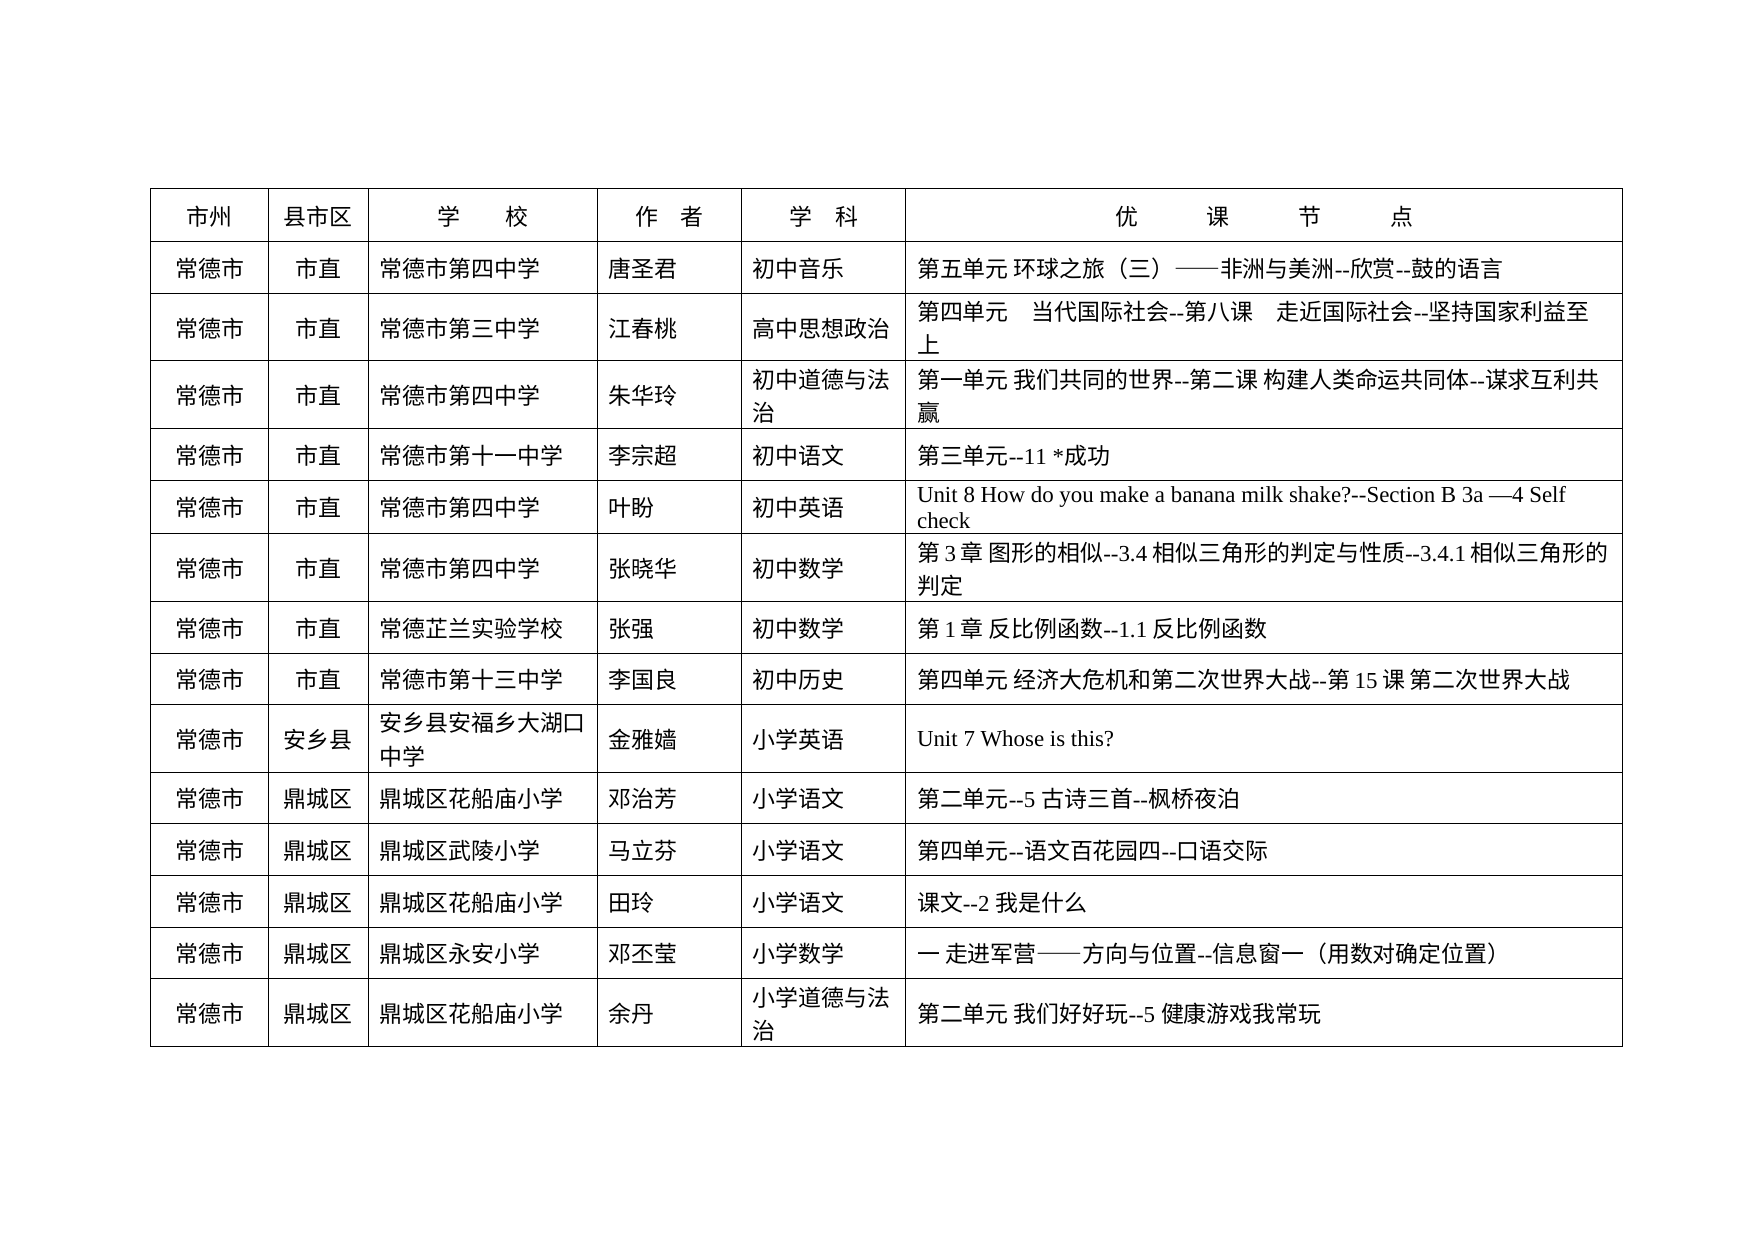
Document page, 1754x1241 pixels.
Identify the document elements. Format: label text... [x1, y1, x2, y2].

table_cell 课文--2 我是什么 [906, 876, 1622, 927]
table_cell 安乡县 [269, 705, 368, 772]
table_cell 初中语文 [742, 429, 905, 479]
table_cell 常德芷兰实验学校 [369, 602, 597, 652]
table_cell 初中数学 [742, 534, 905, 601]
table_cell 第3章 图形的相似--3.4 相似三角形的判定与性质--3.4.1相似三角形的判定 [906, 534, 1622, 601]
table_cell 常德市第四中学 [369, 534, 597, 601]
table_cell 市直 [269, 534, 368, 601]
table_cell 安乡县安福乡大湖口中学 [369, 705, 597, 772]
table_cell 小学语文 [742, 824, 905, 875]
table_cell 小学数学 [742, 928, 905, 978]
table_cell Unit 8 How do you make a banana milk shake?--Section B 3a —4 Self check [906, 481, 1622, 533]
table_cell 张强 [598, 602, 741, 652]
table_cell 常德市 [151, 876, 268, 927]
table_cell 小学语文 [742, 876, 905, 927]
table_cell 一 走进军营——方向与位置--信息窗一（用数对确定位置） [906, 928, 1622, 978]
table_cell 第四单元 经济大危机和第二次世界大战--第15课 第二次世界大战 [906, 654, 1622, 704]
table_cell 江春桃 [598, 294, 741, 360]
table_cell 初中数学 [742, 602, 905, 652]
table_cell 邓丕莹 [598, 928, 741, 978]
table_cell 常德市 [151, 602, 268, 652]
table_header 县市区 [269, 189, 368, 241]
table_cell 市直 [269, 361, 368, 428]
table_cell 鼎城区花船庙小学 [369, 876, 597, 927]
table_cell 李国良 [598, 654, 741, 704]
table_cell 第二单元--5 古诗三首--枫桥夜泊 [906, 773, 1622, 823]
table_cell 常德市 [151, 429, 268, 479]
table_cell 市直 [269, 242, 368, 293]
table_cell 小学英语 [742, 705, 905, 772]
table_cell 常德市 [151, 294, 268, 360]
table_cell 初中英语 [742, 481, 905, 533]
table_cell 叶盼 [598, 481, 741, 533]
table_cell Unit 7 Whose is this? [906, 705, 1622, 772]
table_cell 常德市 [151, 773, 268, 823]
table_cell 常德市 [151, 534, 268, 601]
table_cell 常德市 [151, 824, 268, 875]
table_cell 第一单元 我们共同的世界--第二课 构建人类命运共同体--谋求互利共赢 [906, 361, 1622, 428]
table_cell 市直 [269, 481, 368, 533]
table_cell 鼎城区 [269, 773, 368, 823]
table_cell 市直 [269, 602, 368, 652]
table_cell 常德市第十一中学 [369, 429, 597, 479]
table_cell 常德市 [151, 481, 268, 533]
table_cell 常德市 [151, 705, 268, 772]
table_cell 初中音乐 [742, 242, 905, 293]
table_cell 常德市 [151, 654, 268, 704]
table_cell 市直 [269, 294, 368, 360]
table_cell 常德市 [151, 361, 268, 428]
table_cell 第1章 反比例函数--1.1 反比例函数 [906, 602, 1622, 652]
table_cell 余丹 [598, 979, 741, 1046]
table_cell 常德市第四中学 [369, 242, 597, 293]
table_cell 小学道德与法治 [742, 979, 905, 1046]
table_cell 鼎城区花船庙小学 [369, 773, 597, 823]
table_cell 小学语文 [742, 773, 905, 823]
table_cell 高中思想政治 [742, 294, 905, 360]
table_cell 常德市第三中学 [369, 294, 597, 360]
table_cell 李宗超 [598, 429, 741, 479]
table_header 学 科 [742, 189, 905, 241]
table_cell 市直 [269, 654, 368, 704]
table_header 作 者 [598, 189, 741, 241]
table_header 市州 [151, 189, 268, 241]
table_cell 鼎城区武陵小学 [369, 824, 597, 875]
table_cell 鼎城区 [269, 876, 368, 927]
table_cell 常德市 [151, 928, 268, 978]
table_cell 常德市 [151, 979, 268, 1046]
table_cell 初中道德与法治 [742, 361, 905, 428]
table_header 优 课 节 点 [906, 189, 1622, 241]
table_cell 常德市第十三中学 [369, 654, 597, 704]
table_cell 常德市 [151, 242, 268, 293]
table_cell 唐圣君 [598, 242, 741, 293]
table_cell 邓治芳 [598, 773, 741, 823]
table_cell 鼎城区永安小学 [369, 928, 597, 978]
table_cell 常德市第四中学 [369, 361, 597, 428]
table_cell 第五单元 环球之旅（三）——非洲与美洲--欣赏--鼓的语言 [906, 242, 1622, 293]
table_cell 初中历史 [742, 654, 905, 704]
table_cell 第二单元 我们好好玩--5 健康游戏我常玩 [906, 979, 1622, 1046]
table_cell 鼎城区 [269, 928, 368, 978]
table_cell 朱华玲 [598, 361, 741, 428]
table_cell 张晓华 [598, 534, 741, 601]
table_cell 金雅嫱 [598, 705, 741, 772]
table_cell 鼎城区 [269, 824, 368, 875]
table_cell 市直 [269, 429, 368, 479]
table_cell 常德市第四中学 [369, 481, 597, 533]
table_cell 马立芬 [598, 824, 741, 875]
table_cell 第四单元--语文百花园四--口语交际 [906, 824, 1622, 875]
table_cell 鼎城区花船庙小学 [369, 979, 597, 1046]
table_header 学 校 [369, 189, 597, 241]
table_cell 第四单元 当代国际社会--第八课 走近国际社会--坚持国家利益至上 [906, 294, 1622, 360]
table_cell 鼎城区 [269, 979, 368, 1046]
table_cell 田玲 [598, 876, 741, 927]
table_cell 第三单元--11 *成功 [906, 429, 1622, 479]
